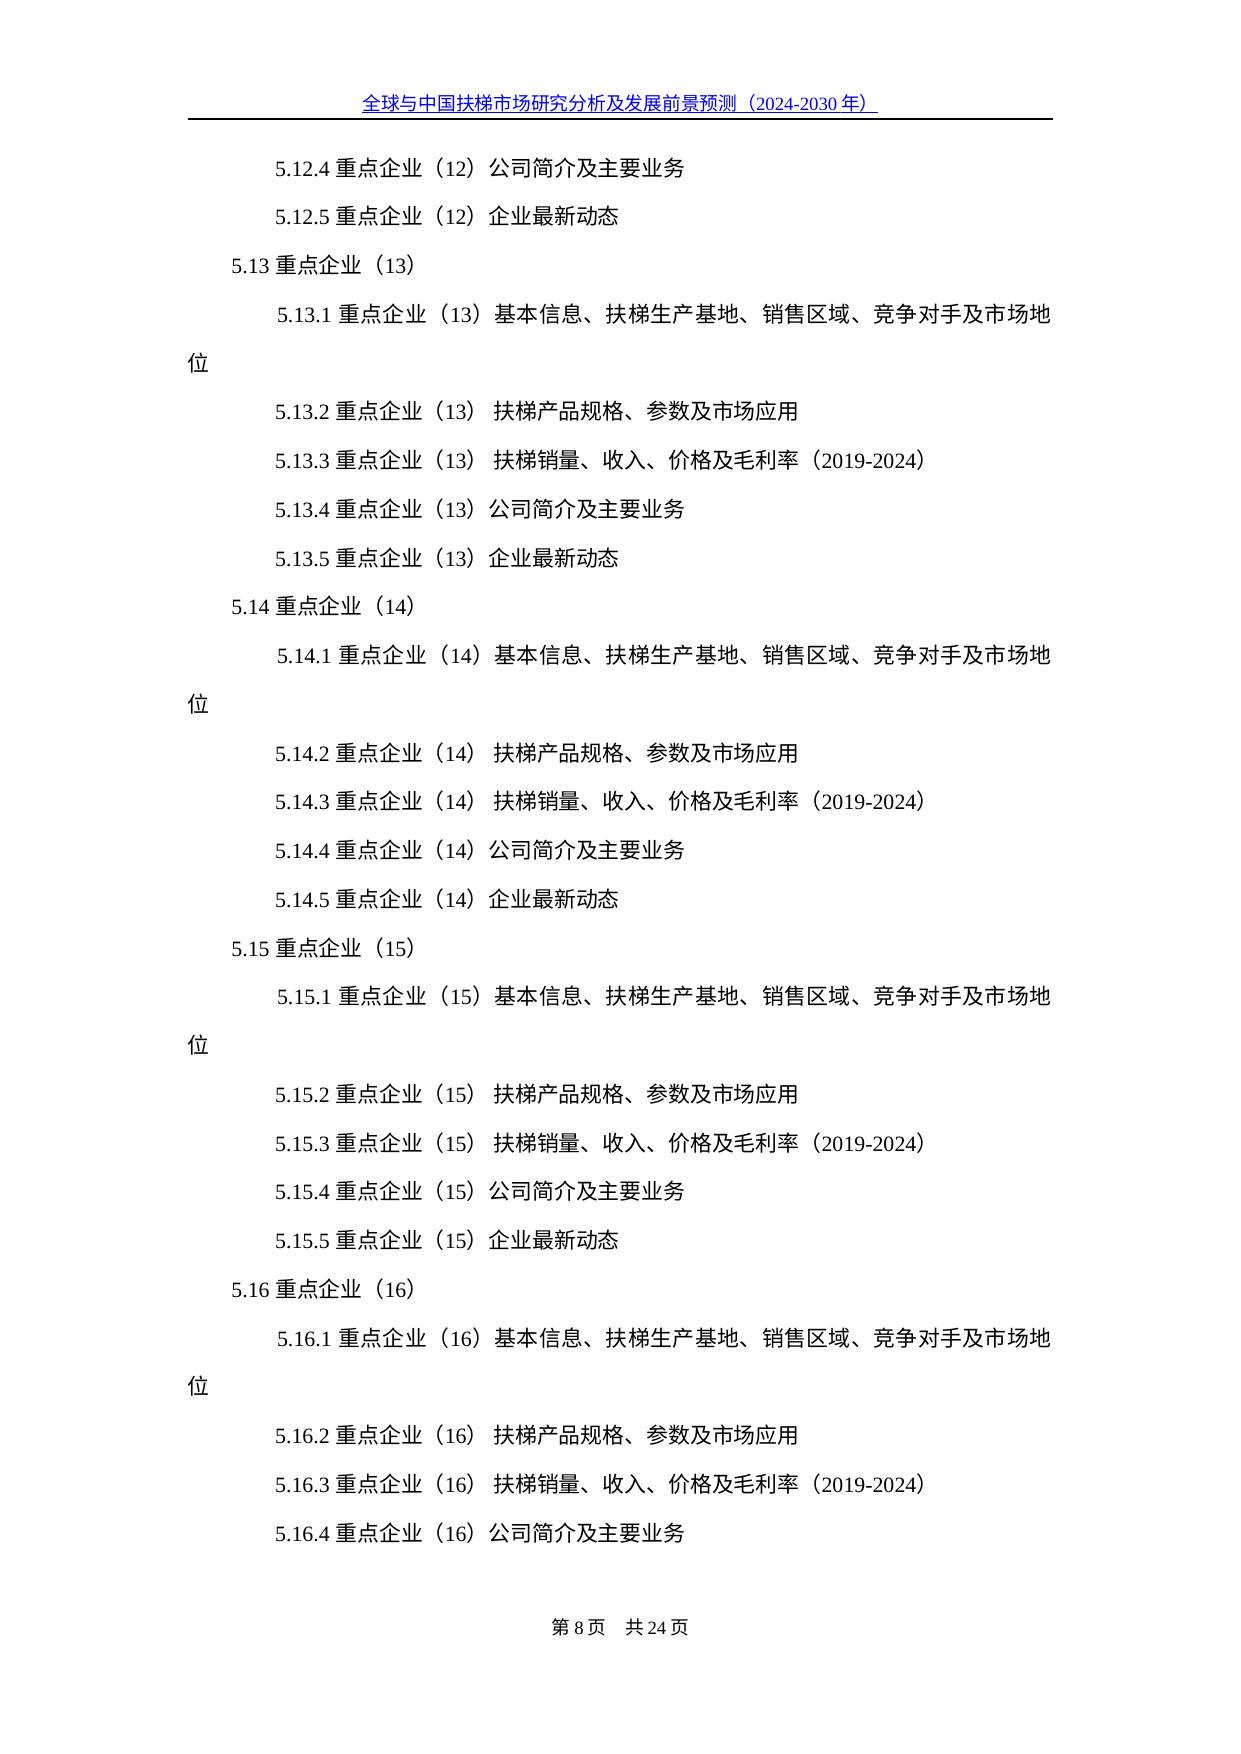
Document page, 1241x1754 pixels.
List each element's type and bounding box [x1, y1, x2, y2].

text [187, 150, 1053, 1548]
